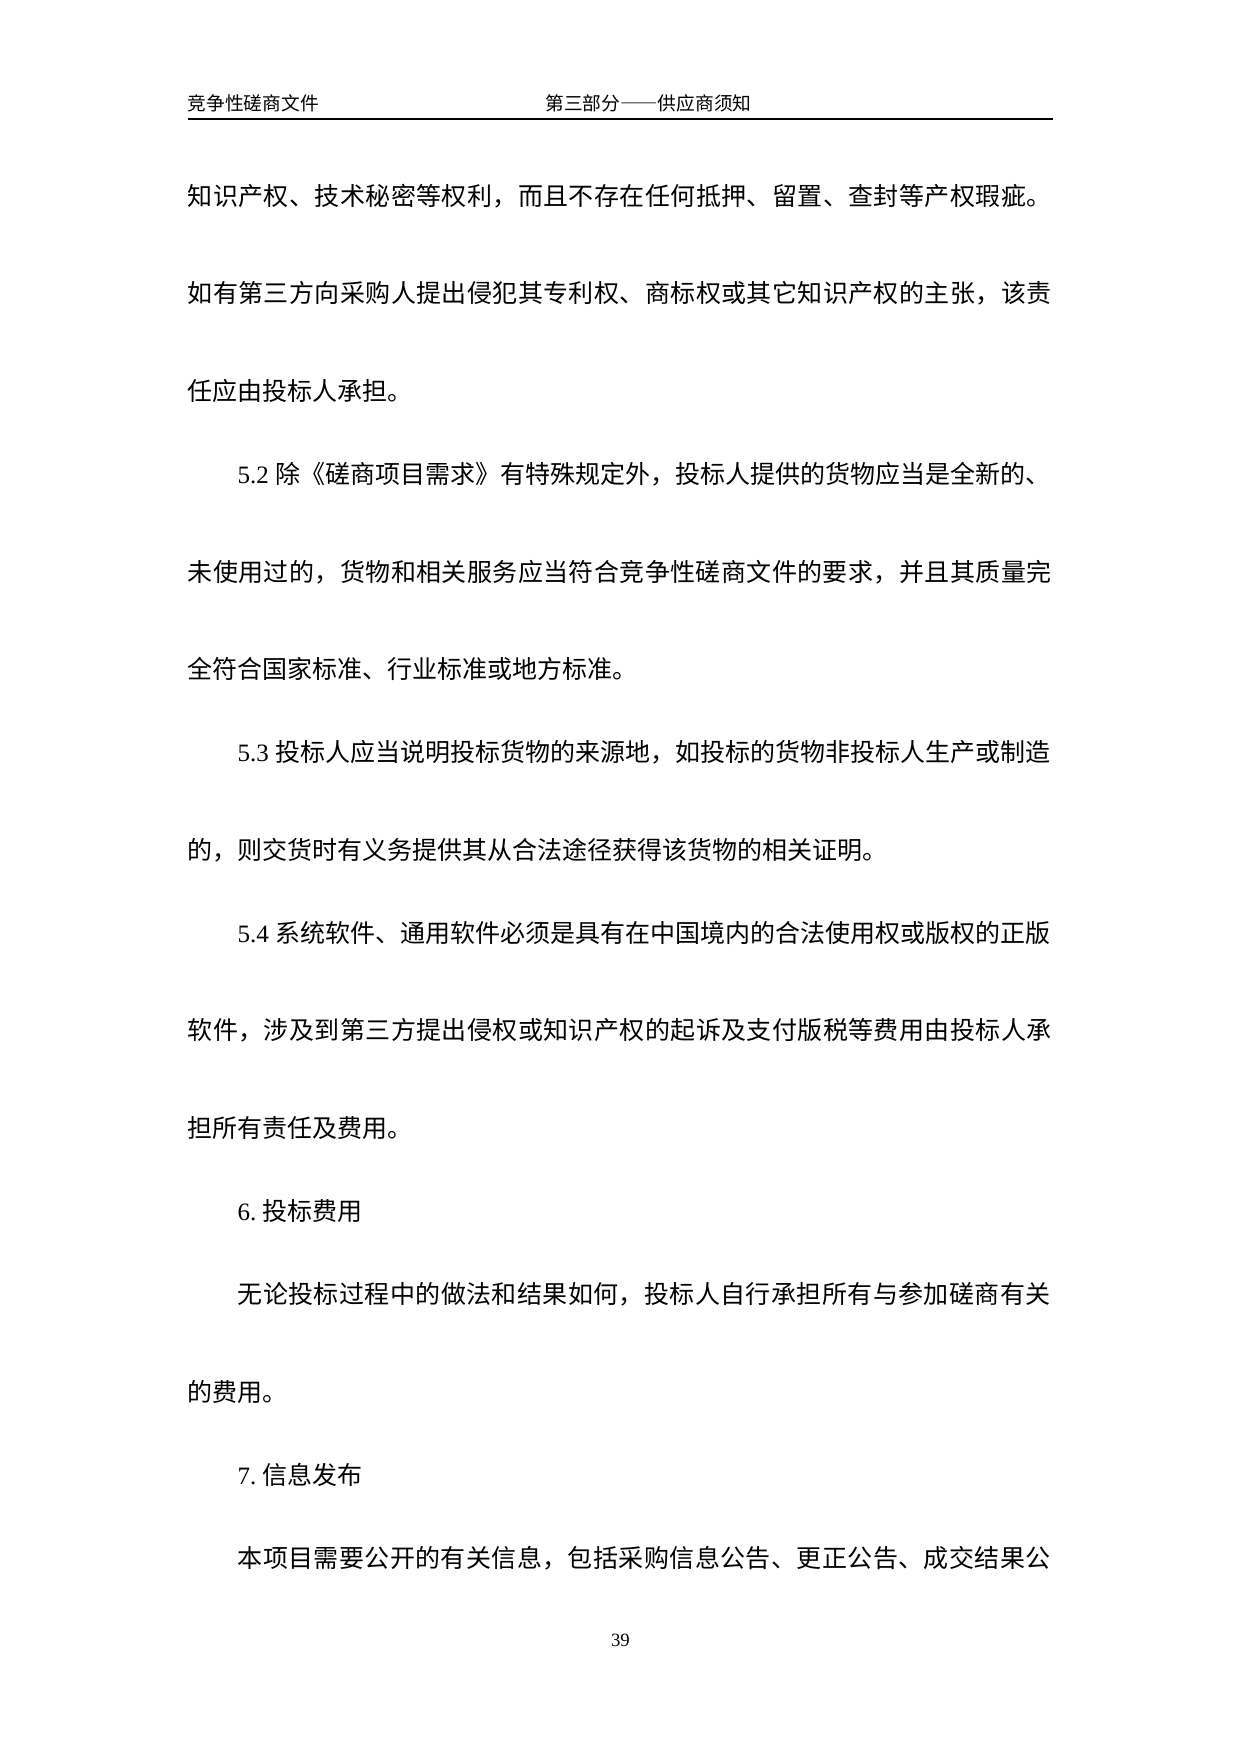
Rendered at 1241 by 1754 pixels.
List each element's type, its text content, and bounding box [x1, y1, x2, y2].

text 5.3 投标人应当说明投标货物的来源地，如投标的货物非投标人生产或制造的，则交货时有义务提供其从合法途径获得该货物的相关证明。 [187, 718, 1053, 881]
text 无论投标过程中的做法和结果如何，投标人自行承担所有与参加磋商有关的费用。 [187, 1260, 1053, 1423]
text 7. 信息发布 [187, 1441, 1053, 1506]
text 5.4 系统软件、通用软件必须是具有在中国境内的合法使用权或版权的正版软件，涉及到第三方提出侵权或知识产权的起诉及支付版税等费用由投标人承担所有责任及费用。 [187, 899, 1053, 1159]
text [187, 1524, 1053, 1589]
text 5.2 除《磋商项目需求》有特殊规定外，投标人提供的货物应当是全新的、未使用过的，货物和相关服务应当符合竞争性磋商文件的要求，并且其质量完全符合国家标准、行业标准或地方标准。 [187, 440, 1053, 700]
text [187, 162, 1053, 422]
text 6. 投标费用 [187, 1177, 1053, 1242]
